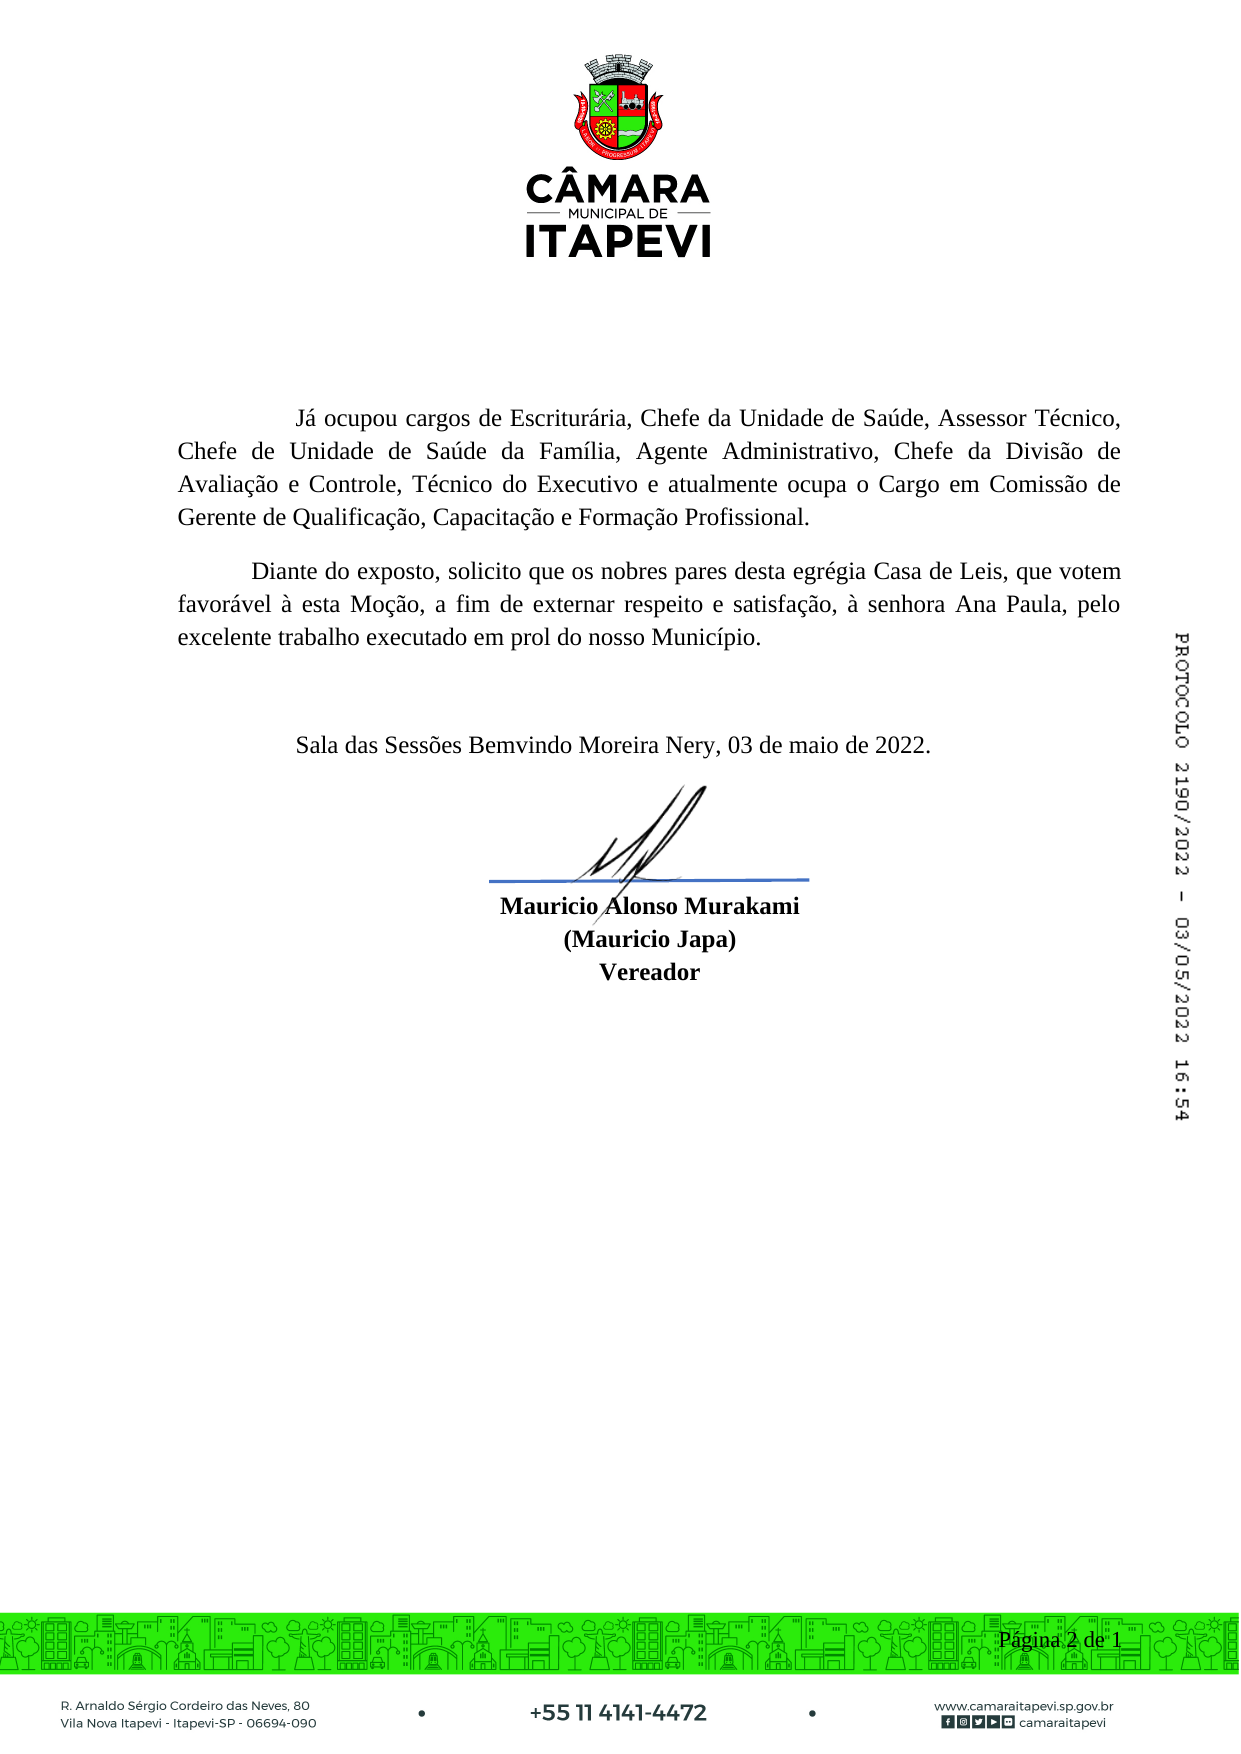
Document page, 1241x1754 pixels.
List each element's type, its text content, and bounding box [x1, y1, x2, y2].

text Diante do exposto, solicito que os nobres pares desta egrégia Casa de Leis, que votem favorável à esta Moção, a fim de externar respeito e satisfação, à senhora Ana Paula, pelo excelente trabalho executado em prol do nosso Município. [177, 556, 1122, 651]
text Mauricio Alonso Murakami (Mauricio Japa) Vereador [177, 891, 1122, 986]
text Sala das Sessões Bemvindo Moreira Nery, 03 de maio de 2022. [177, 730, 1122, 758]
picture [0, 0, 1239, 1754]
text Já ocupou cargos de Escriturária, Chefe da Unidade de Saúde, Assessor Técnico, Chefe de Unidade de Saúde da Família, Agente Administrativo, Chefe da Divisão de Avaliação e Controle, Técnico do Executivo e atualmente ocupa o Cargo em Comissão de Gerente de Qualificação, Capacitação e Formação Profissional. [177, 403, 1122, 531]
